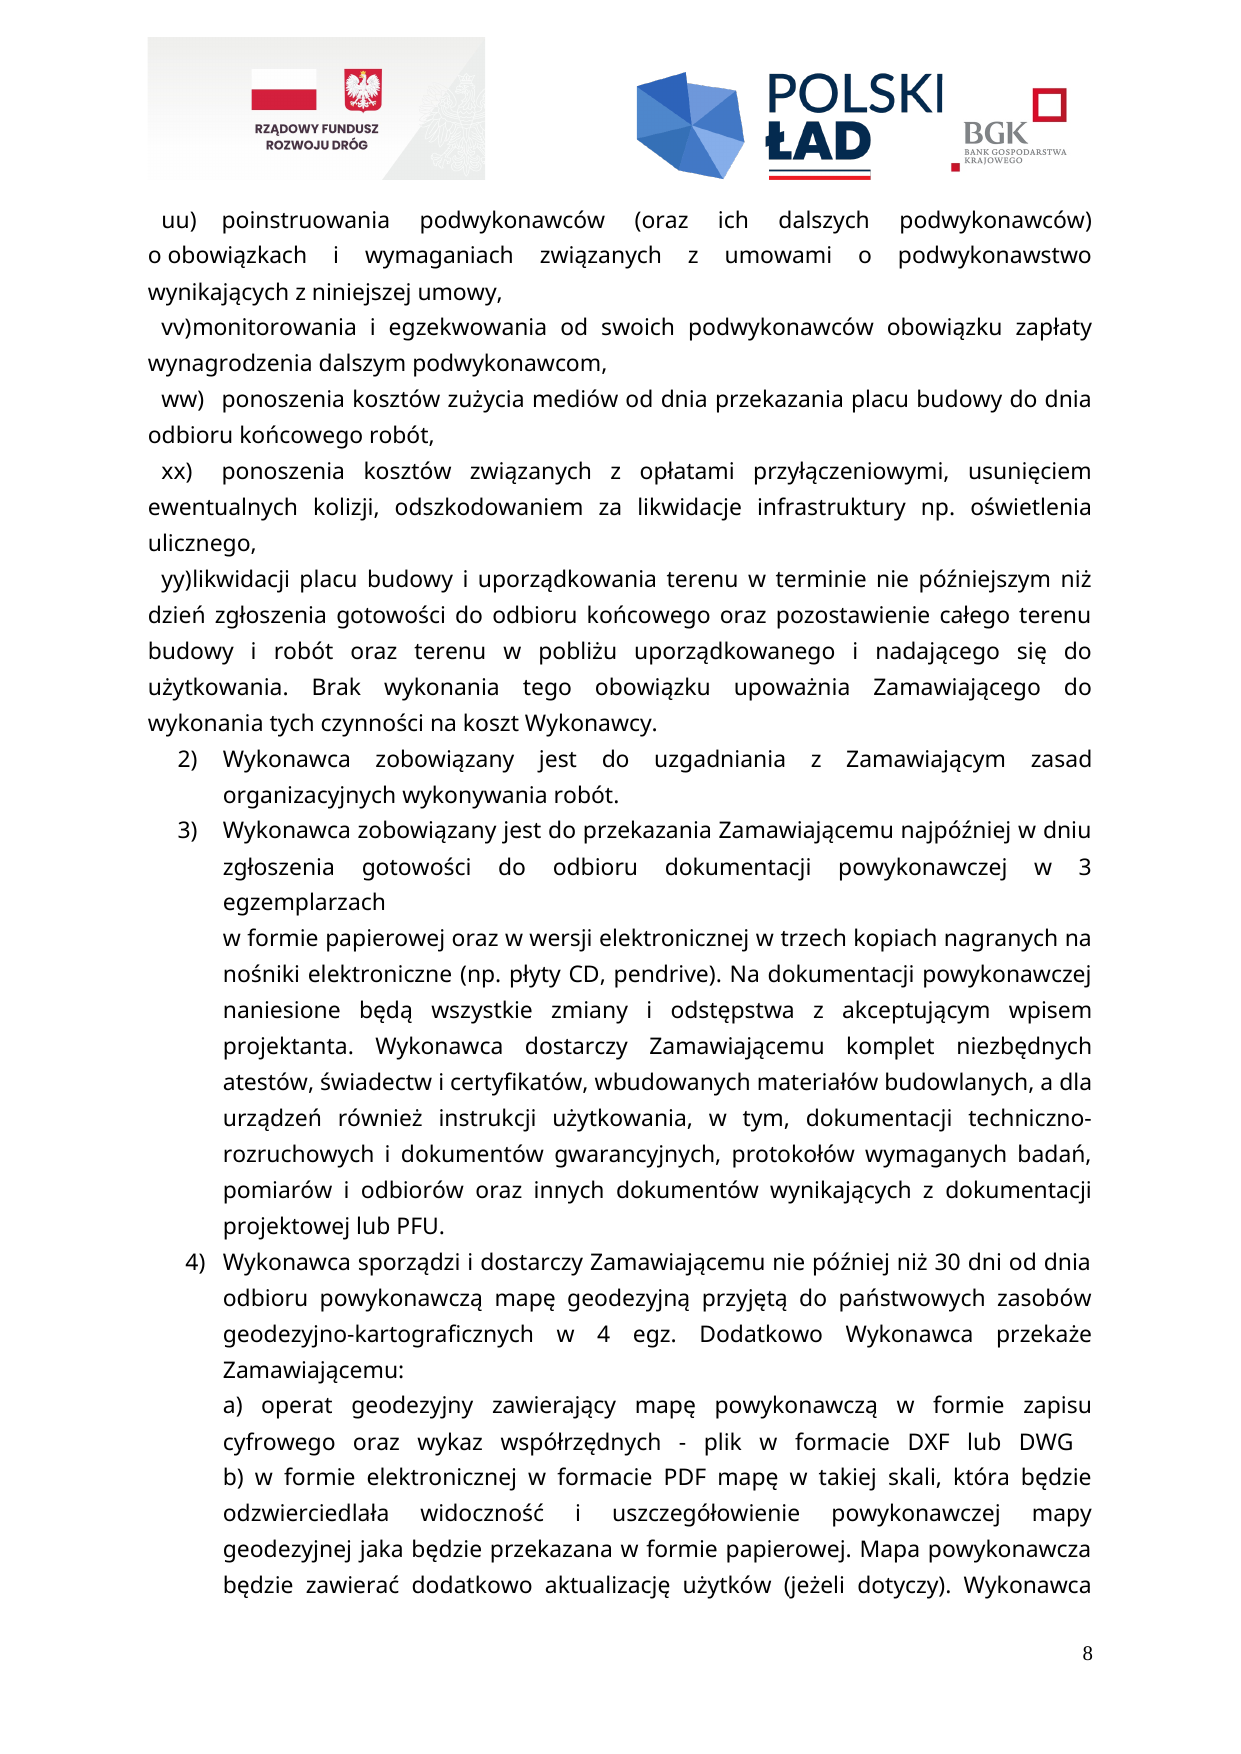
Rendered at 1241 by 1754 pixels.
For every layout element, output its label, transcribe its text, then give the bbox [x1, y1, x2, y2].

list Wykonawca zobowiązany jest do przekazania Zamawiającemu najpóźniej w dniu zgłoszenia gotowości do odbioru dokumentacji powykonawczej w 3 egzemplarzach w formie papierowej oraz w wersji elektronicznej w trzech kopiach nagranych na nośniki elektroniczne (np. płyty CD, pendrive). Na dokumentacji powykonawczej naniesione będą wszystkie zmiany i odstępstwa z akceptującym wpisem projektanta. Wykonawca dostarczy Zamawiającemu komplet niezbędnych atestów, świadectw i certyfikatów, wbudowanych materiałów budowlanych, a dla urządzeń również instrukcji użytkowania, w tym, dokumentacji techniczno-rozruchowych i dokumentów gwarancyjnych, protokołów wymaganych badań, pomiarów i odbiorów oraz innych dokumentów wynikających z dokumentacji projektowej lub PFU. [177, 814, 1093, 1241]
list Wykonawca sporządzi i dostarczy Zamawiającemu nie później niż 30 dni od dnia odbioru powykonawczą mapę geodezyjną przyjętą do państwowych zasobów geodezyjno-kartograficznych w 4 egz. Dodatkowo Wykonawca przekaże Zamawiającemu: [185, 1246, 1093, 1385]
list Wykonawca zobowiązany jest do uzgadniania z Zamawiającym zasad organizacyjnych wykonywania robót. [177, 743, 1093, 810]
picture [636, 72, 1075, 180]
list poinstruowania podwykonawców (oraz ich dalszych podwykonawców) o obowiązkach i wymaganiach związanych z umowami o podwykonawstwo wynikających z niniejszej umowy, [148, 203, 1093, 307]
list monitorowania i egzekwowania od swoich podwykonawców obowiązku zapłaty wynagrodzenia dalszym podwykonawcom, [148, 311, 1093, 378]
list ponoszenia kosztów związanych z opłatami przyłączeniowymi, usunięciem ewentualnych kolizji, odszkodowaniem za likwidacje infrastruktury np. oświetlenia ulicznego, [148, 455, 1093, 558]
list likwidacji placu budowy i uporządkowania terenu w terminie nie późniejszym niż dzień zgłoszenia gotowości do odbioru końcowego oraz pozostawienie całego terenu budowy i robót oraz terenu w pobliżu uporządkowanego i nadającego się do użytkowania. Brak wykonania tego obowiązku upoważnia Zamawiającego do wykonania tych czynności na koszt Wykonawcy. [148, 563, 1093, 738]
list ponoszenia kosztów zużycia mediów od dnia przekazania placu budowy do dnia odbioru końcowego robót, [148, 383, 1093, 450]
picture [147, 37, 486, 180]
